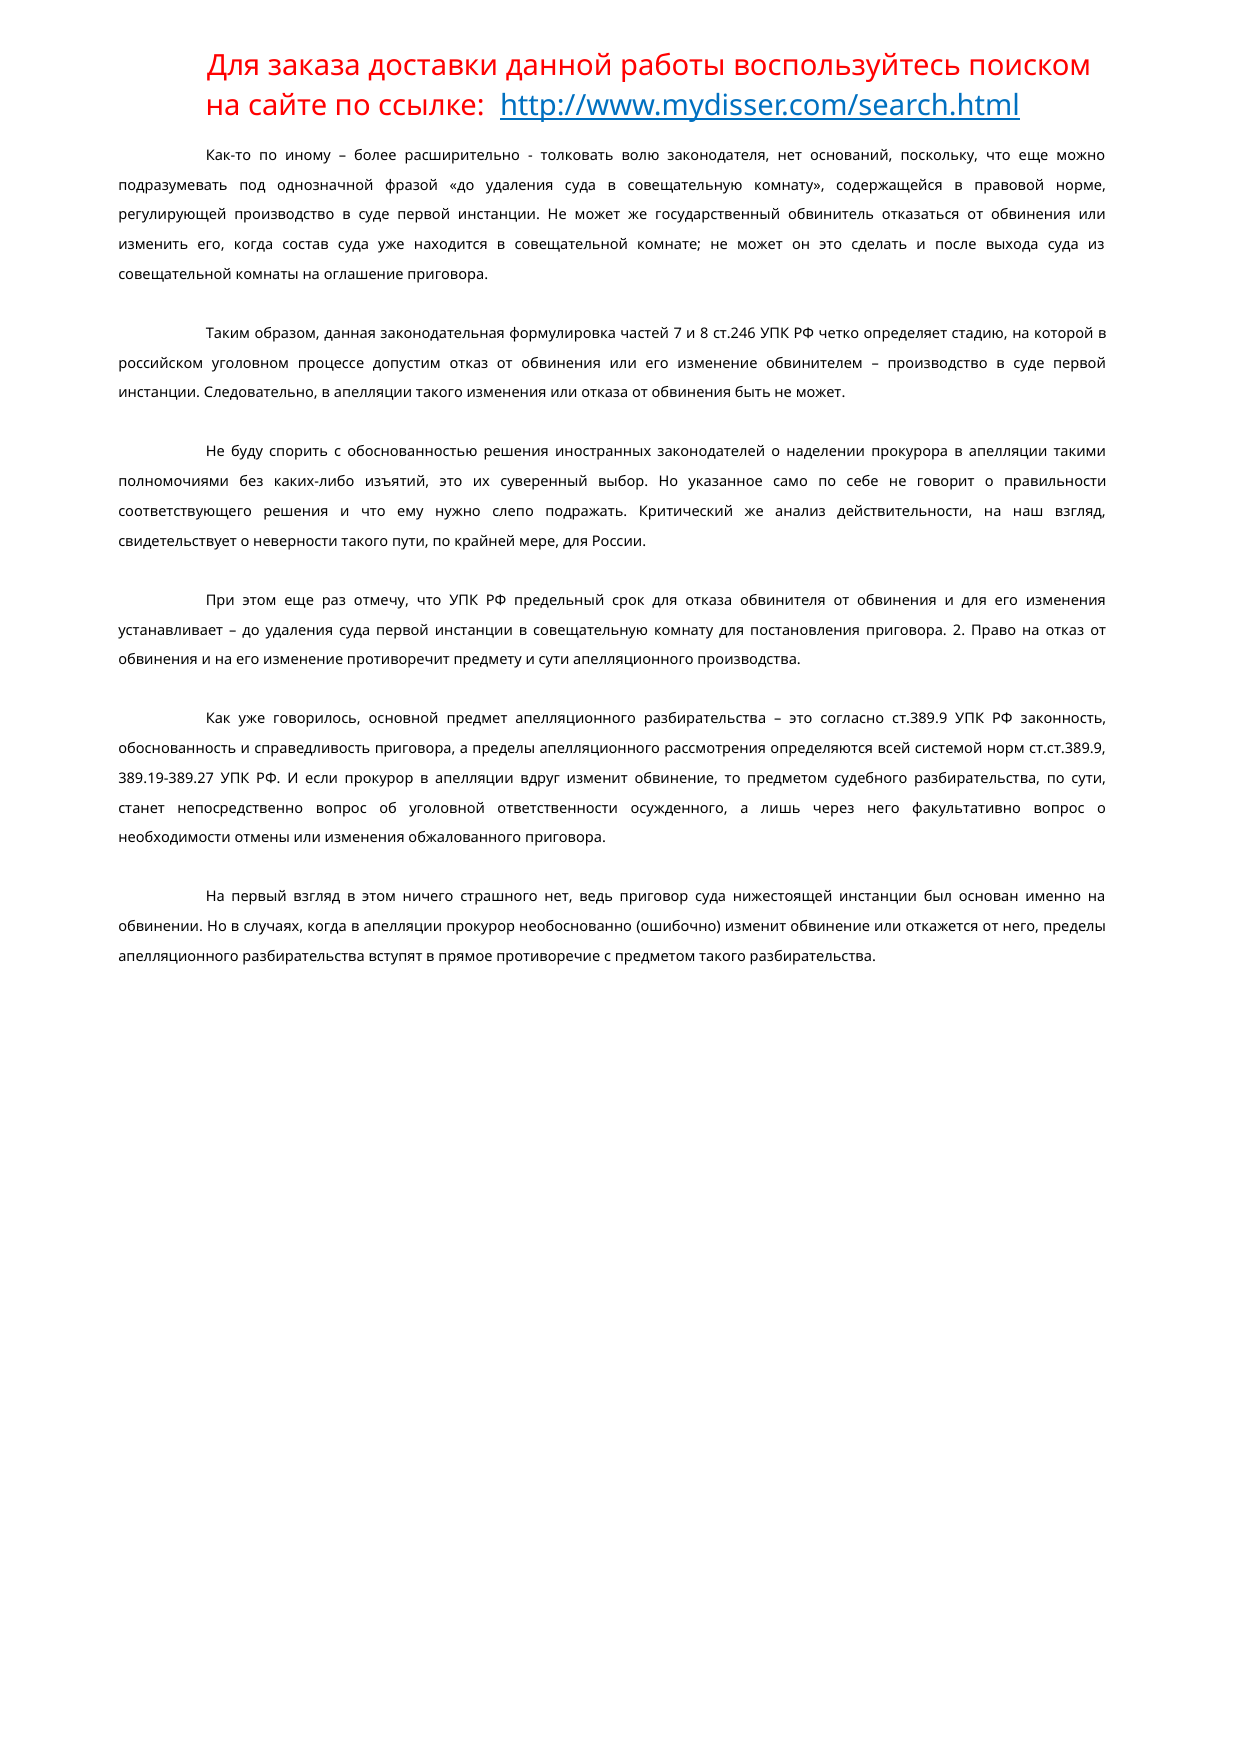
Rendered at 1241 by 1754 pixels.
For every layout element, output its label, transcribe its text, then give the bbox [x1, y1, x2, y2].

text При этом еще раз отмечу, что УПК РФ предельный срок для отказа обвинителя от обвинения и для его изменения устанавливает – до удаления суда первой инстанции в совещательную комнату для постановления приговора. 2. Право на отказ от обвинения и на его изменение противоречит предмету и сути апелляционного производства. [118, 589, 1107, 669]
text Как-то по иному – более расширительно - толковать волю законодателя, нет оснований, поскольку, что еще можно подразумевать под однозначной фразой «до удаления суда в совещательную комнату», содержащейся в правовой норме, регулирующей производство в суде первой инстанции. Не может же государственный обвинитель отказаться от обвинения или изменить его, когда состав суда уже находится в совещательной комнате; не может он это сделать и после выхода суда из совещательной комнаты на оглашение приговора. [118, 144, 1107, 284]
text Как уже говорилось, основной предмет апелляционного разбирательства – это согласно ст.389.9 УПК РФ законность, обоснованность и справедливость приговора, а пределы апелляционного рассмотрения определяются всей системой норм ст.ст.389.9, 389.19-389.27 УПК РФ. И если прокурор в апелляции вдруг изменит обвинение, то предметом судебного разбирательства, по сути, станет непосредственно вопрос об уголовной ответственности осужденного, а лишь через него факультативно вопрос о необходимости отмены или изменения обжалованного приговора. [118, 708, 1107, 847]
text На первый взгляд в этом ничего страшного нет, ведь приговор суда нижестоящей инстанции был основан именно на обвинении. Но в случаях, когда в апелляции прокурор необоснованно (ошибочно) изменит обвинение или откажется от него, пределы апелляционного разбирательства вступят в прямое противоречие с предметом такого разбирательства. [118, 886, 1107, 966]
text Не буду спорить с обоснованностью решения иностранных законодателей о наделении прокурора в апелляции такими полномочиями без каких-либо изъятий, это их суверенный выбор. Но указанное само по себе не говорит о правильности соответствующего решения и что ему нужно слепо подражать. Критический же анализ действительности, на наш взгляд, свидетельствует о неверности такого пути, по крайней мере, для России. [118, 441, 1107, 551]
text Таким образом, данная законодательная формулировка частей 7 и 8 ст.246 УПК РФ четко определяет стадию, на которой в российском уголовном процессе допустим отказ от обвинения или его изменение обвинителем – производство в суде первой инстанции. Следовательно, в апелляции такого изменения или отказа от обвинения быть не может. [118, 323, 1107, 402]
